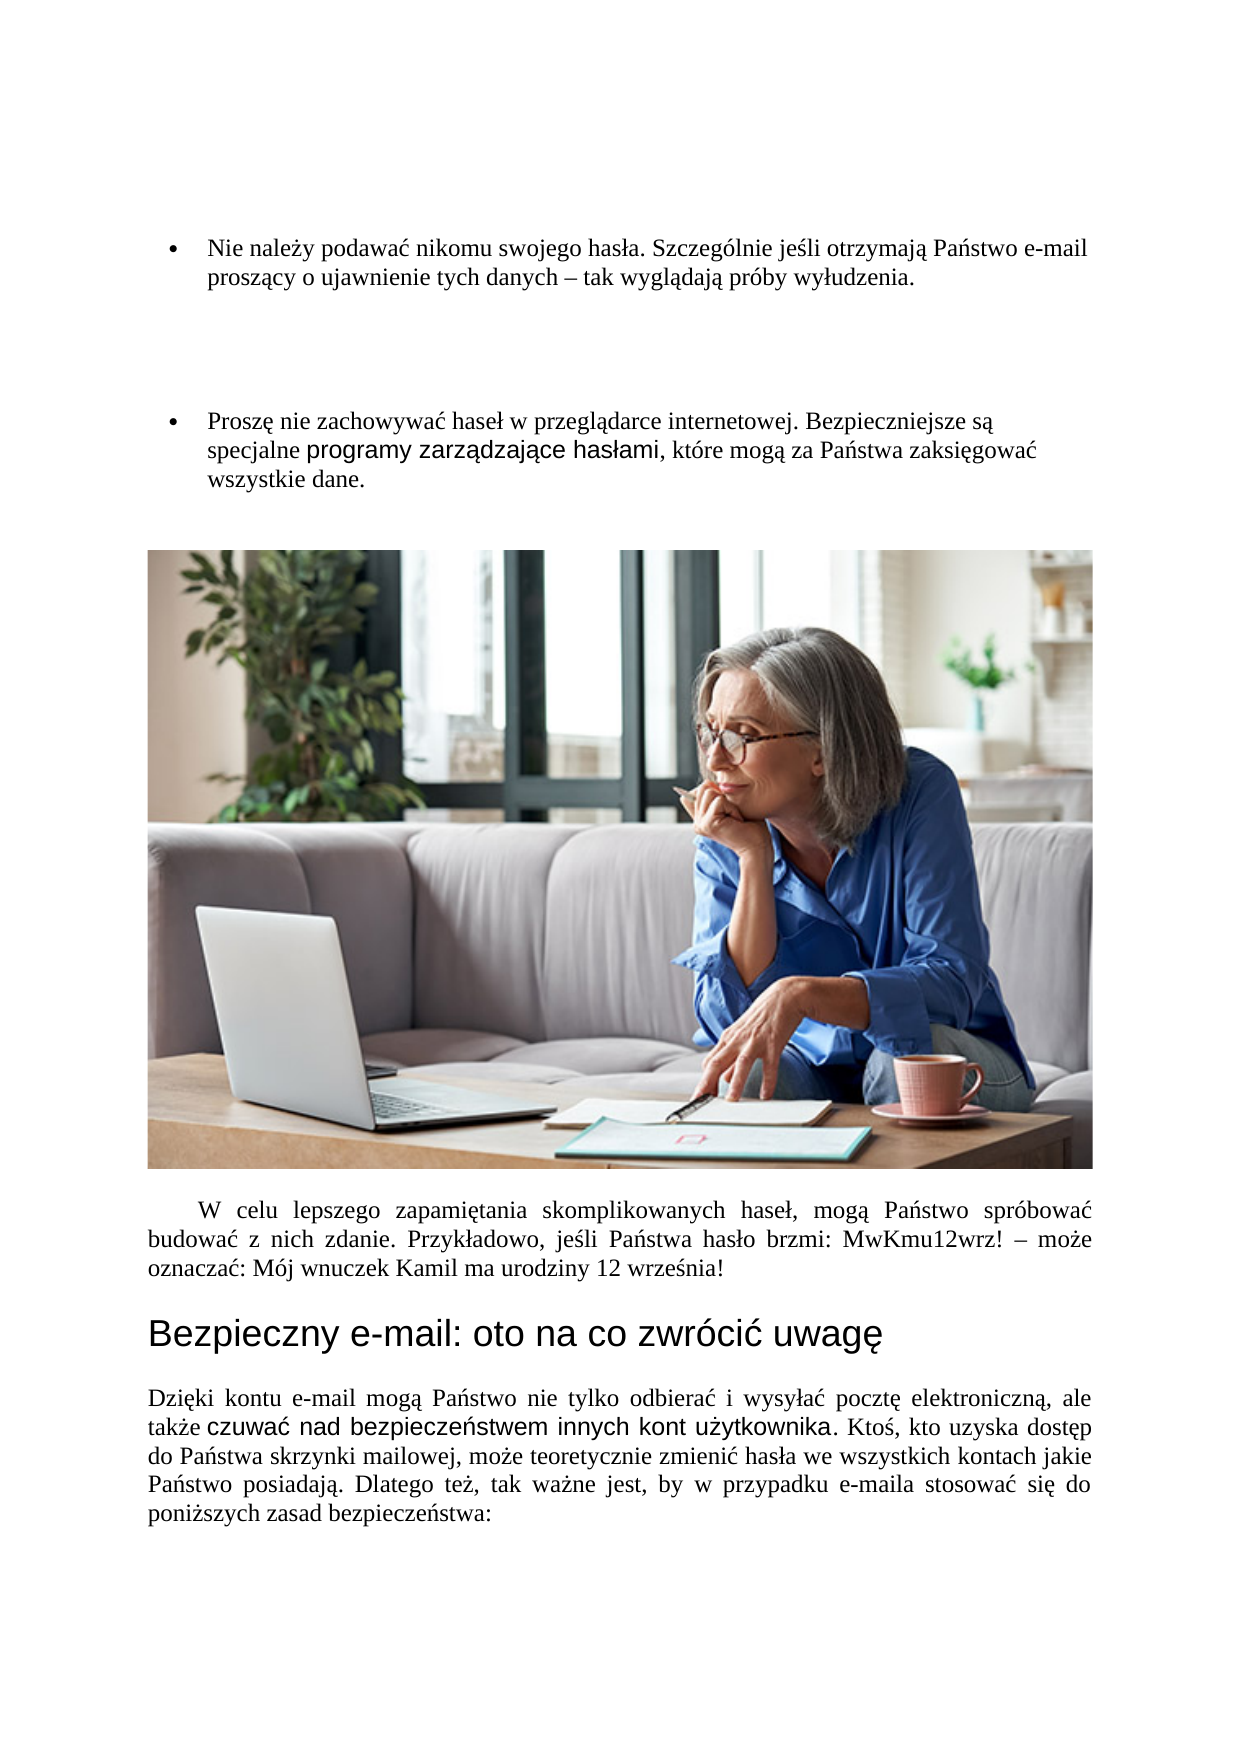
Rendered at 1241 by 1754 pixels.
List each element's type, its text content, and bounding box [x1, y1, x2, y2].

text Bezpieczny e-mail: oto na co zwrócić uwagę [148, 1311, 1093, 1354]
text Dzięki kontu e-mail mogą Państwo nie tylko odbierać i wysyłać pocztę elektroniczną, ale także czuwać nad bezpieczeństwem innych kont użytkownika. Ktoś, kto uzyska dostęp do Państwa skrzynki mailowej, może teoretycznie zmienić hasła we wszystkich kontach jakie Państwo posiadają. Dlatego też, tak ważne jest, by w przypadku e-maila stosować się do poniższych zasad bezpieczeństwa: [148, 1383, 1093, 1527]
picture [147, 550, 1093, 1169]
text W celu lepszego zapamiętania skomplikowanych haseł, mogą Państwo spróbować budować z nich zdanie. Przykładowo, jeśli Państwa hasło brzmi: MwKmu12wrz! – może oznaczać: Mój wnuczek Kamil ma urodziny 12 września! [148, 1169, 1093, 1282]
list Nie należy podawać nikomu swojego hasła. Szczególnie jeśli otrzymają Państwo e-mail proszący o ujawnienie tych danych – tak wyglądają próby wyłudzenia. [169, 233, 1093, 291]
list Proszę nie zachowywać haseł w przeglądarce internetowej. Bezpieczniejsze są specjalne programy zarządzające hasłami, które mogą za Państwa zaksięgować wszystkie dane. [169, 406, 1093, 492]
